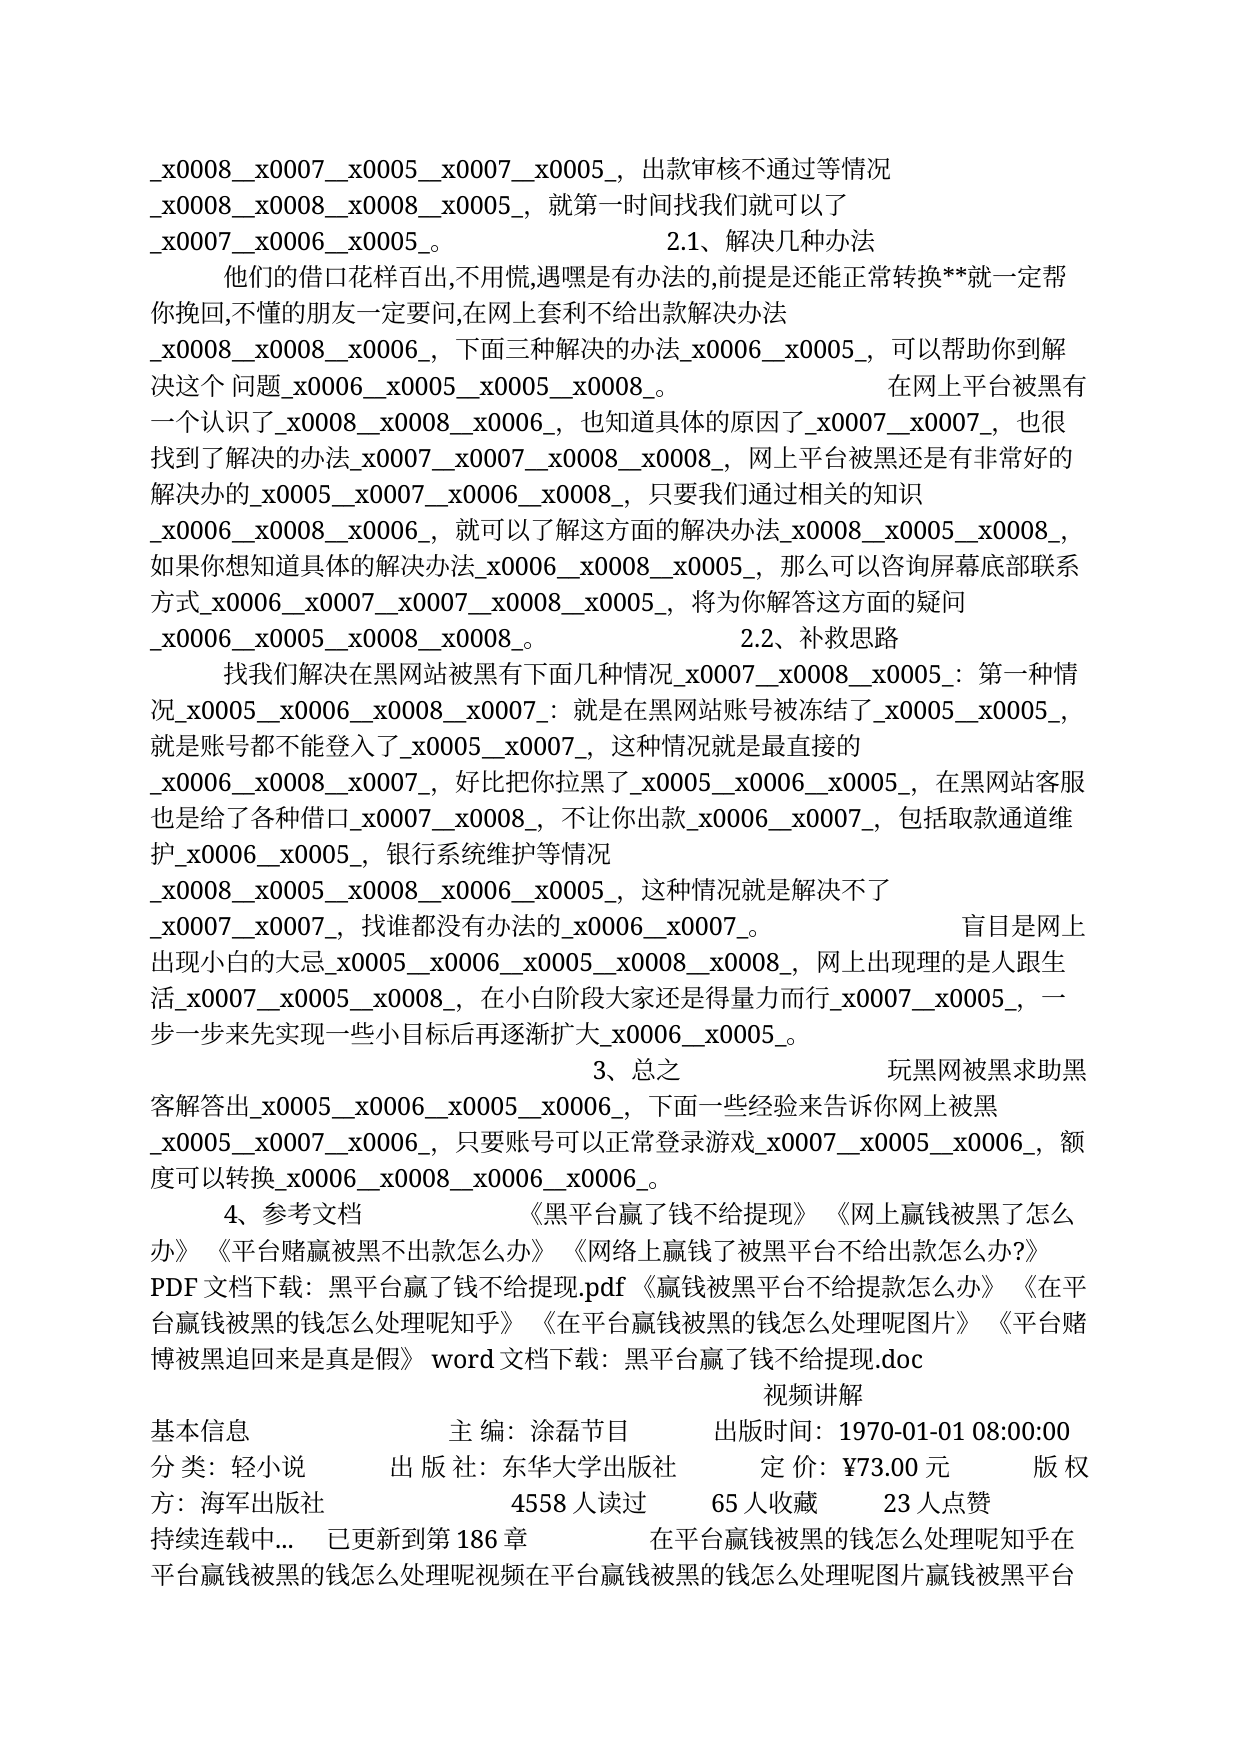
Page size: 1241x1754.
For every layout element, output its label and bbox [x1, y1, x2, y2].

text [150, 150, 1090, 1591]
